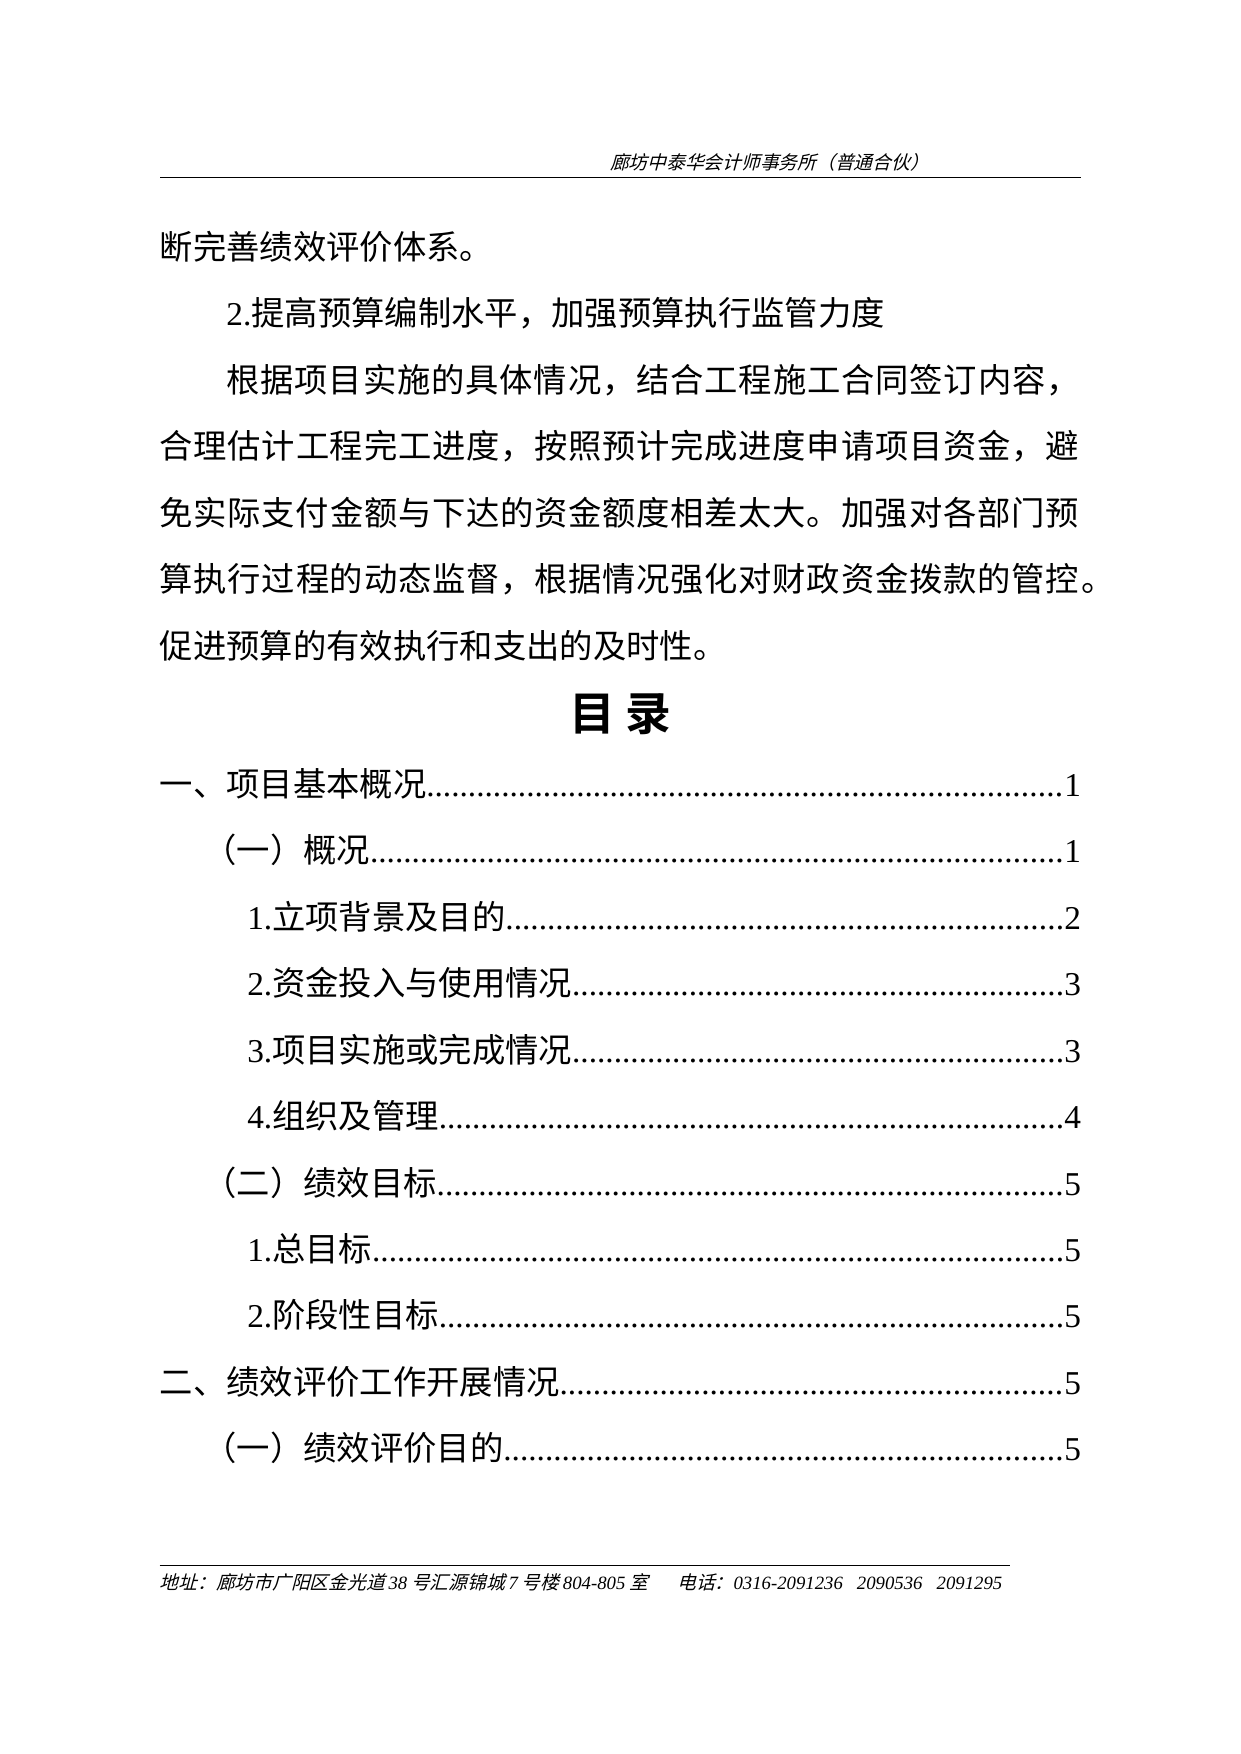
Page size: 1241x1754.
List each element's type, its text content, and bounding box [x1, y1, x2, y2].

text （一）绩效评价目的 5 [203, 1413, 1081, 1479]
list 根据项目实施的具体情况，结合工程施工合同签订内容，合理估计工程完工进度，按照预计完成进度申请项目资金，避免实际支付金额与下达的资金额度相差太大。加强对各部门预算执行过程的动态监督，根据情况强化对财政资金拨款的管控。促进预算的有效执行和支出的及时性。 [159, 344, 1081, 677]
text 4.组织及管理 4 [247, 1081, 1081, 1147]
text 3.项目实施或完成情况 3 [247, 1014, 1081, 1081]
text （一）概况 1 [203, 815, 1081, 881]
list 2.提高预算编制水平，加强预算执行监管力度 [159, 278, 1081, 344]
text 一、项目基本概况 1 [159, 748, 1081, 815]
text 二、绩效评价工作开展情况 5 [159, 1347, 1081, 1413]
text 1.立项背景及目的 2 [247, 881, 1081, 948]
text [159, 212, 1081, 278]
text 2.资金投入与使用情况 3 [247, 948, 1081, 1014]
text 1.总目标 5 [247, 1214, 1081, 1280]
text 2.阶段性目标 5 [247, 1280, 1081, 1347]
text （二）绩效目标 5 [203, 1147, 1081, 1214]
text 目 录 [159, 677, 1081, 743]
